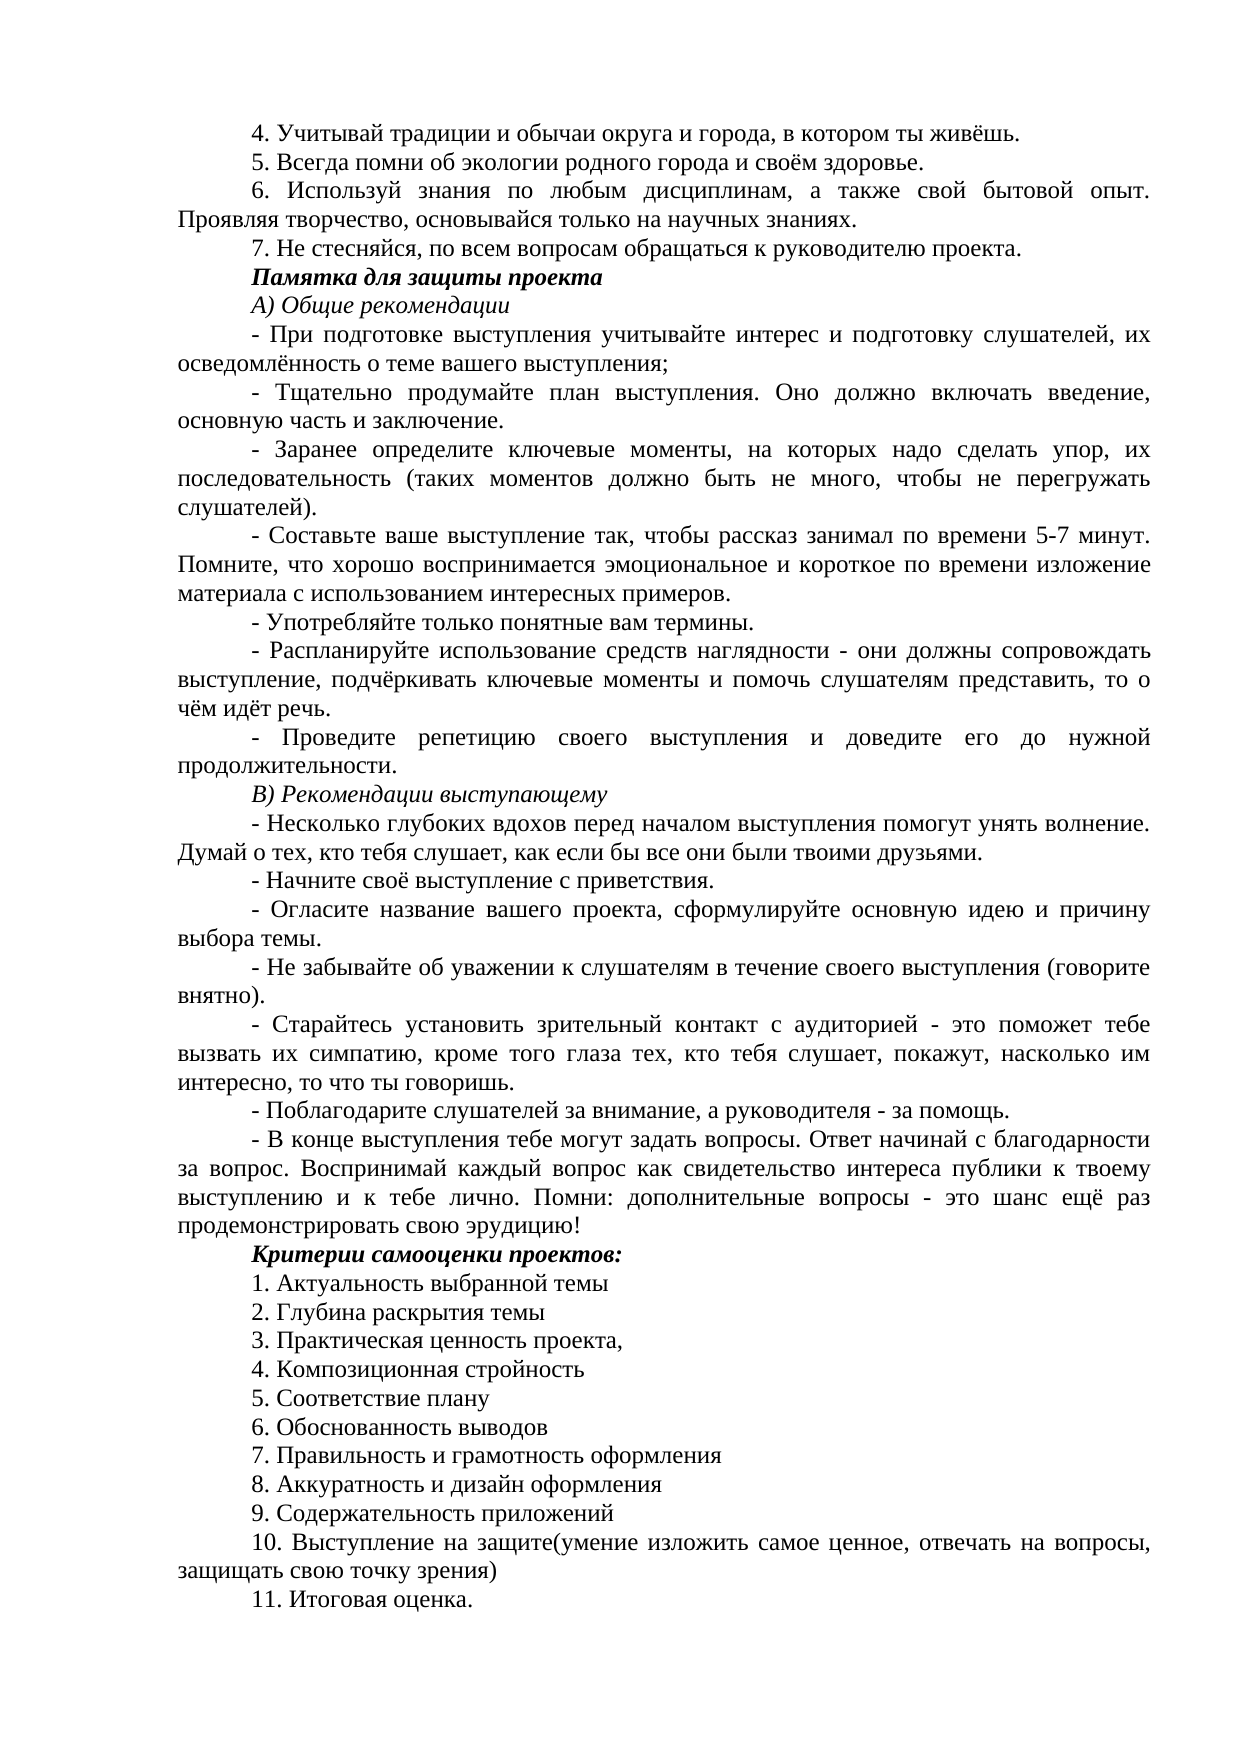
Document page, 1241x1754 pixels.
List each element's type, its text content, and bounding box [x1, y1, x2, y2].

text - Употребляйте только понятные вам термины. [177, 607, 1152, 636]
text - Не забывайте об уважении к слушателям в течение своего выступления (говорите внятно). [177, 952, 1152, 1009]
text 1. Актуальность выбранной темы [177, 1268, 1152, 1297]
text - Несколько глубоких вдохов перед началом выступления помогут унять волнение. Думай о тех, кто тебя слушает, как если бы все они были твоими друзьями. [177, 808, 1152, 866]
text 10. Выступление на защите(умение изложить самое ценное, отвечать на вопросы, защищать свою точку зрения) [177, 1527, 1152, 1584]
text 11. Итоговая оценка. [177, 1584, 1152, 1613]
text - Огласите название вашего проекта, сформулируйте основную идею и причину выбора темы. [177, 894, 1152, 952]
text В) Рекомендации выступающему [177, 779, 1152, 808]
text 6. Используй знания по любым дисциплинам, а также свой бытовой опыт. Проявляя творчество, основывайся только на научных знаниях. [177, 176, 1152, 233]
text - Заранее определите ключевые моменты, на которых надо сделать упор, их последовательность (таких моментов должно быть не много, чтобы не перегружать слушателей). [177, 434, 1152, 521]
text 6. Обоснованность выводов [177, 1412, 1152, 1441]
text - При подготовке выступления учитывайте интерес и подготовку слушателей, их осведомлённость о теме вашего выступления; [177, 319, 1152, 377]
text 4. Учитывай традиции и обычаи округа и города, в котором ты живёшь. [177, 118, 1152, 147]
text 7. Не стесняйся, по всем вопросам обращаться к руководителю проекта. [177, 233, 1152, 262]
text - Составьте ваше выступление так, чтобы рассказ занимал по времени 5-7 минут. Помните, что хорошо воспринимается эмоциональное и короткое по времени изложение материала с использованием интересных примеров. [177, 521, 1152, 607]
text 3. Практическая ценность проекта, [177, 1326, 1152, 1354]
text 7. Правильность и грамотность оформления [177, 1441, 1152, 1469]
text 8. Аккуратность и дизайн оформления [177, 1469, 1152, 1498]
text Критерии самооценки проектов: [177, 1239, 1152, 1268]
text 9. Содержательность приложений [177, 1498, 1152, 1527]
text А) Общие рекомендации [177, 291, 1152, 319]
text - Старайтесь установить зрительный контакт с аудиторией - это поможет тебе вызвать их симпатию, кроме того глаза тех, кто тебя слушает, покажут, насколько им интересно, то что ты говоришь. [177, 1009, 1152, 1096]
text 5. Всегда помни об экологии родного города и своём здоровье. [177, 147, 1152, 176]
text - Распланируйте использование средств наглядности - они должны сопровождать выступление, подчёркивать ключевые моменты и помочь слушателям представить, то о чём идёт речь. [177, 636, 1152, 722]
text - Поблагодарите слушателей за внимание, а руководителя - за помощь. [177, 1096, 1152, 1124]
text 5. Соответствие плану [177, 1383, 1152, 1412]
text - Проведите репетицию своего выступления и доведите его до нужной продолжительности. [177, 722, 1152, 779]
text - Начните своё выступление с приветствия. [177, 866, 1152, 894]
text - В конце выступления тебе могут задать вопросы. Ответ начинай с благодарности за вопрос. Воспринимай каждый вопрос как свидетельство интереса публики к твоему выступлению и к тебе лично. Помни: дополнительные вопросы - это шанс ещё раз продемонстрировать свою эрудицию! [177, 1124, 1152, 1239]
text 4. Композиционная стройность [177, 1354, 1152, 1383]
text Памятка для защиты проекта [177, 262, 1152, 291]
text 2. Глубина раскрытия темы [177, 1297, 1152, 1326]
text - Тщательно продумайте план выступления. Оно должно включать введение, основную часть и заключение. [177, 377, 1152, 434]
